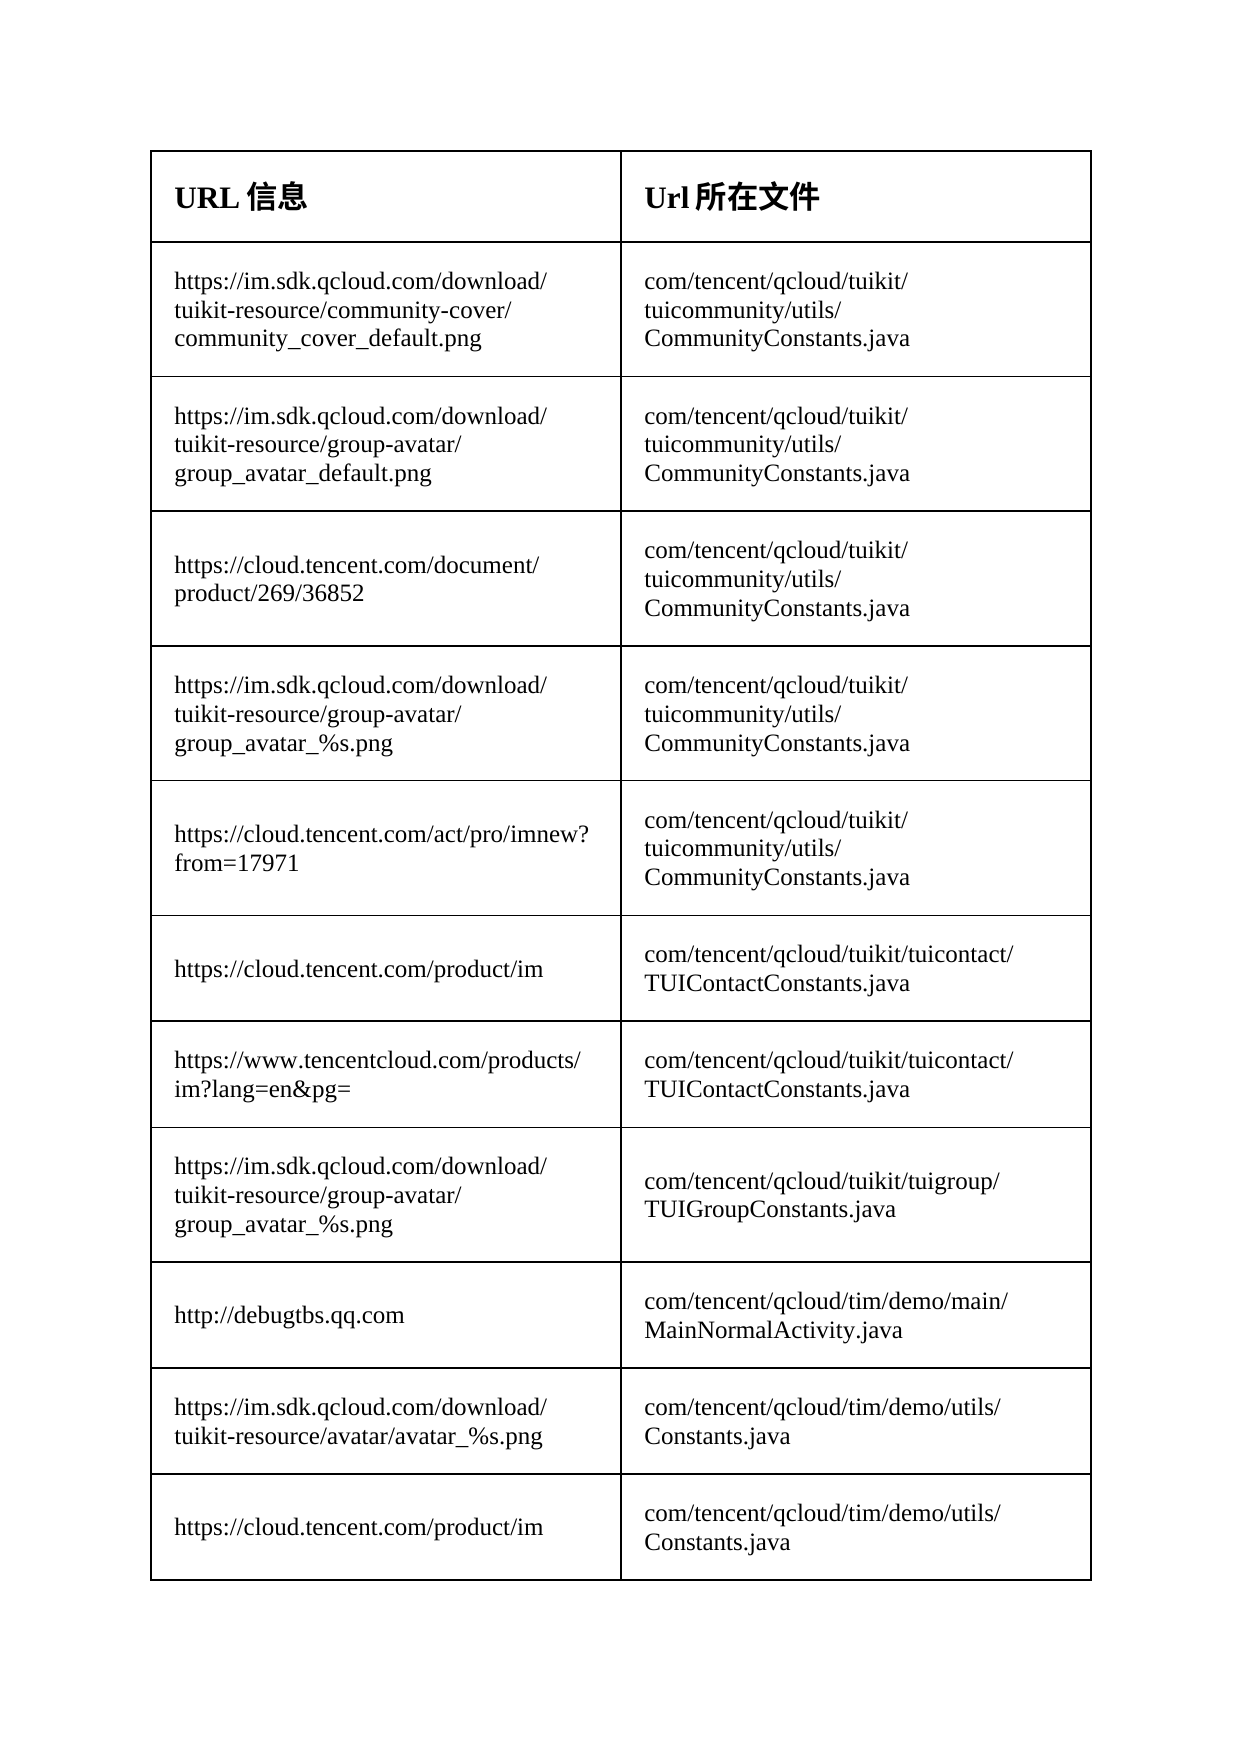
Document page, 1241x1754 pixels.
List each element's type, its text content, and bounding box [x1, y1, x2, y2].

table_cell com/tencent/qcloud/tuikit/tuicommunity/utils/CommunityConstants.java [622, 781, 1090, 914]
table_cell https://cloud.tencent.com/product/im [152, 1475, 620, 1579]
table_cell com/tencent/qcloud/tuikit/tuicommunity/utils/CommunityConstants.java [622, 377, 1090, 510]
table_cell https://im.sdk.qcloud.com/download/tuikit-resource/group-avatar/group_avatar_%s.png [152, 647, 620, 780]
table_cell com/tencent/qcloud/tuikit/tuicommunity/utils/CommunityConstants.java [622, 512, 1090, 645]
table_header URL信息 [152, 152, 620, 241]
table_cell com/tencent/qcloud/tim/demo/main/MainNormalActivity.java [622, 1263, 1090, 1367]
table_cell https://im.sdk.qcloud.com/download/tuikit-resource/group-avatar/group_avatar_default.png [152, 377, 620, 510]
table_cell https://cloud.tencent.com/document/product/269/36852 [152, 512, 620, 645]
table_cell com/tencent/qcloud/tuikit/tuigroup/TUIGroupConstants.java [622, 1128, 1090, 1261]
table_cell com/tencent/qcloud/tuikit/tuicontact/TUIContactConstants.java [622, 1022, 1090, 1126]
table_cell http://debugtbs.qq.com [152, 1263, 620, 1367]
table_cell https://im.sdk.qcloud.com/download/tuikit-resource/group-avatar/group_avatar_%s.png [152, 1128, 620, 1261]
table_header Url所在文件 [622, 152, 1090, 241]
table_cell https://cloud.tencent.com/product/im [152, 916, 620, 1020]
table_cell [622, 1475, 1090, 1579]
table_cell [622, 243, 1090, 376]
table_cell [622, 1369, 1090, 1473]
table_cell https://www.tencentcloud.com/products/im?lang=en&pg= [152, 1022, 620, 1126]
table_cell com/tencent/qcloud/tuikit/tuicontact/TUIContactConstants.java [622, 916, 1090, 1020]
table_cell com/tencent/qcloud/tuikit/tuicommunity/utils/CommunityConstants.java [622, 647, 1090, 780]
table_cell https://im.sdk.qcloud.com/download/tuikit-resource/avatar/avatar_%s.png [152, 1369, 620, 1473]
table_cell https://im.sdk.qcloud.com/download/tuikit-resource/community-cover/community_cover_default.png [152, 243, 620, 376]
table_cell https://cloud.tencent.com/act/pro/imnew?from=17971 [152, 781, 620, 914]
